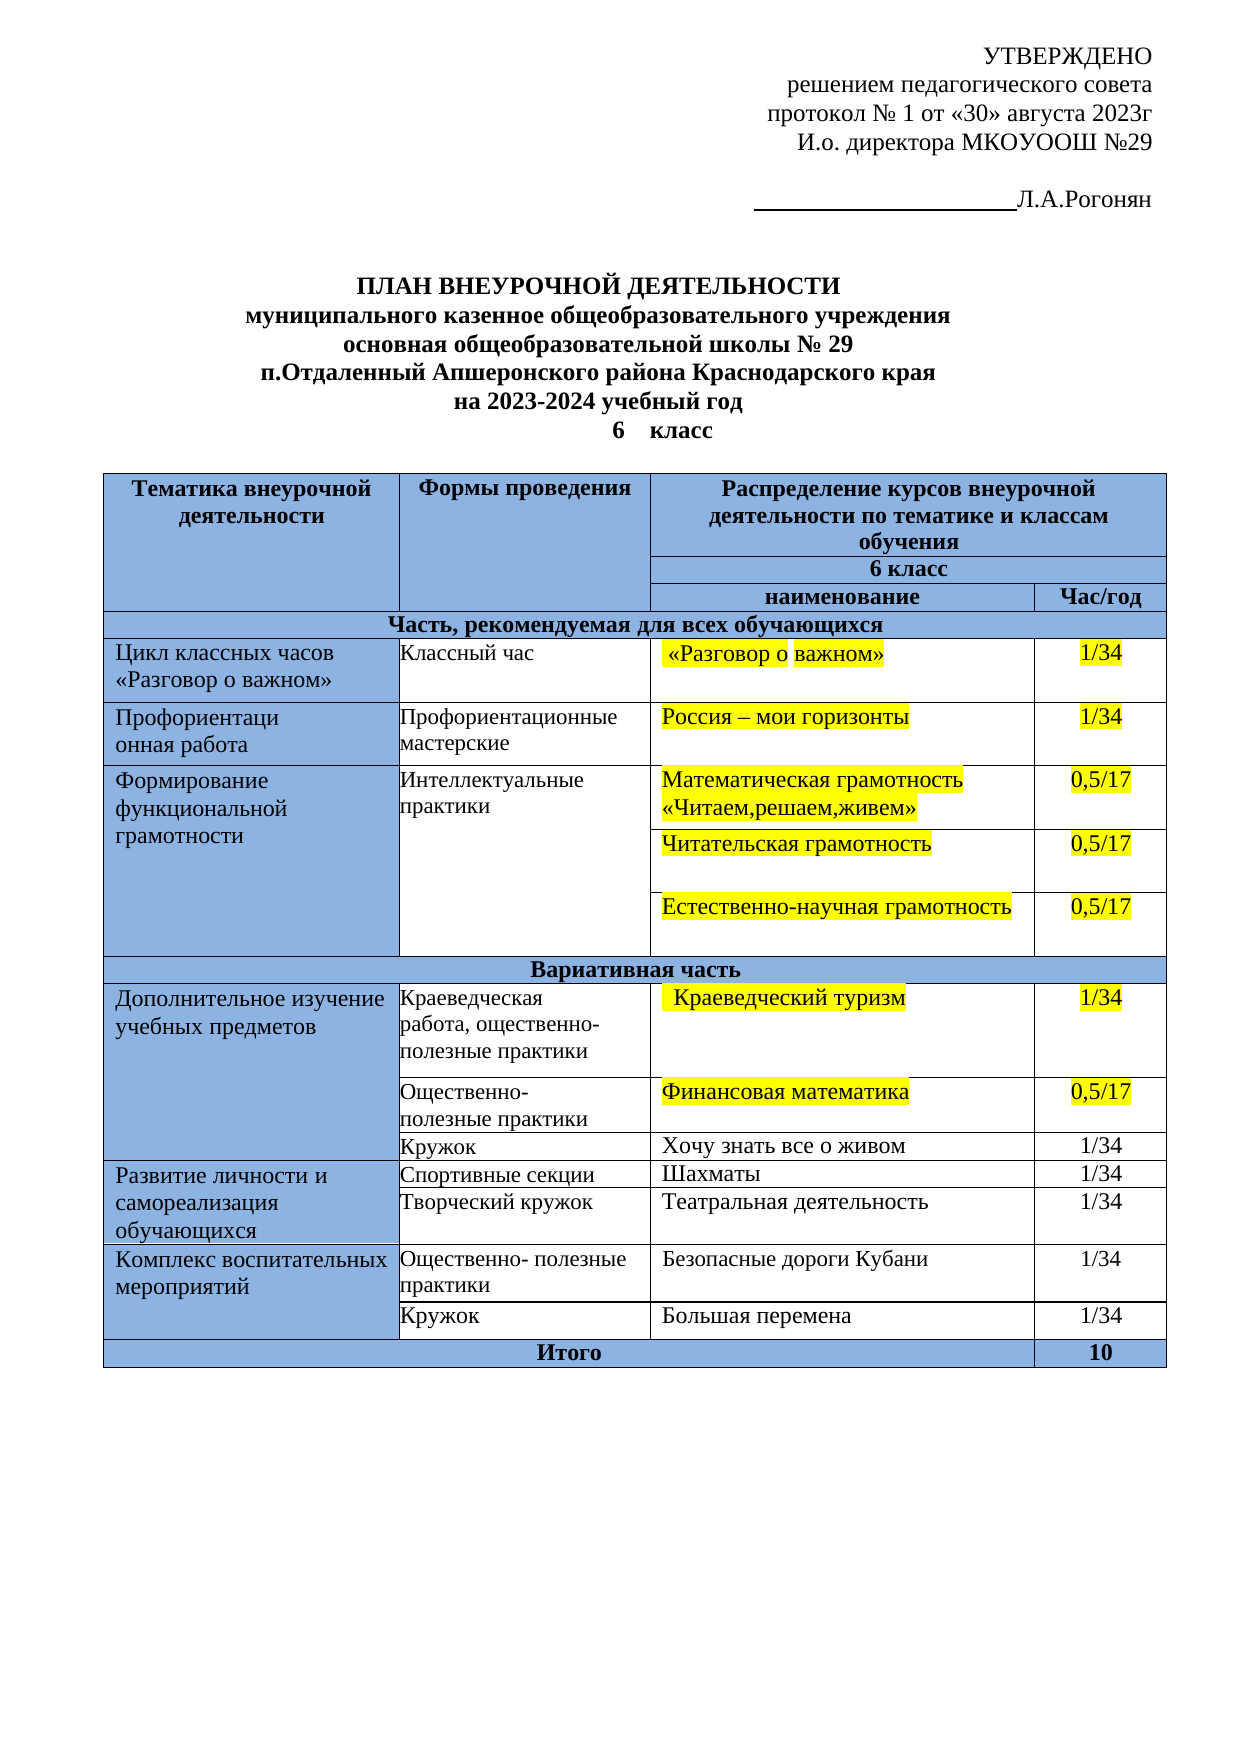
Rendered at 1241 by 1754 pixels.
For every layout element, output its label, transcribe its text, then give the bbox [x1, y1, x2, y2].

table_cell Формирование функциональной грамотности [104, 766, 399, 956]
table_cell Итого [104, 1340, 1034, 1367]
table_cell Цикл классных часов «Разговор о важном» [104, 639, 399, 702]
table_cell Шахматы [651, 1161, 1034, 1187]
table_cell Кружок [400, 1133, 650, 1160]
table_cell 1/34 [1035, 703, 1166, 765]
table_cell Спортивные секции [400, 1161, 650, 1187]
text муниципального казенное общеобразовательного учреждения основная общеобразовательной школы № 29 [208, 300, 988, 357]
table_header Распределение курсов внеурочной деятельности по тематике и классам обучения [651, 474, 1166, 556]
table_cell 6 класс [651, 557, 1166, 583]
list класс [612, 415, 1153, 444]
table_cell 1/34 [1035, 1303, 1166, 1339]
table_header Тематика внеурочной деятельности [104, 474, 399, 611]
table_cell Вариативная часть [104, 957, 1166, 983]
table_cell Часть, рекомендуемая для всех обучающихся [104, 612, 1166, 638]
table_cell Хочу знать все о живом [651, 1133, 1034, 1160]
table_cell Финансовая математика [651, 1078, 1034, 1132]
text п.Отдаленный Апшеронского района Краснодарского края на 2023-2024 учебный год [260, 357, 936, 415]
table_cell Россия – мои горизонты [651, 703, 1034, 765]
table_cell 0,5/17 [1035, 1078, 1166, 1132]
table_cell 1/34 [1035, 1245, 1166, 1301]
text УТВЕРЖДЕНО [44, 41, 1152, 69]
table_cell Комплекс воспитательных мероприятий [104, 1245, 399, 1339]
table_cell Математическая грамотность «Читаем,решаем,живем» [651, 766, 1034, 828]
table_cell 0,5/17 [1035, 830, 1166, 892]
table_cell Читательская грамотность [651, 830, 1034, 892]
table_cell Театральная деятельность [651, 1188, 1034, 1243]
table_cell Большая перемена [651, 1303, 1034, 1339]
table_cell Краеведческая работа, ощественно- полезные практики [400, 984, 650, 1077]
table_cell Профориентационная работа [104, 703, 399, 765]
table_cell Развитие личности и самореализация обучающихся [104, 1161, 399, 1243]
table_cell наименование [651, 584, 1034, 611]
table_cell Естественно-научная грамотность [651, 893, 1034, 956]
text ПЛАН ВНЕУРОЧНОЙ ДЕЯТЕЛЬНОСТИ [194, 271, 1002, 300]
table_cell 1/34 [1035, 984, 1166, 1077]
table_cell Безопасные дороги Кубани [651, 1245, 1034, 1301]
text Л.А.Рогонян [754, 184, 1209, 213]
table_cell 1/34 [1035, 639, 1166, 702]
table_cell 1/34 [1035, 1188, 1166, 1243]
table_cell Профориентационные мастерские [400, 703, 650, 765]
table_cell 1/34 [1035, 1133, 1166, 1160]
table_cell Классный час [400, 639, 650, 702]
table_cell Ощественно- полезные практики [400, 1078, 650, 1132]
text решением педагогического совета протокол № 1 от «30» августа 2023г И.о. директора МКОУООШ №29 [767, 69, 1152, 156]
table_cell Творческий кружок [400, 1188, 650, 1243]
table_cell 0,5/17 [1035, 893, 1166, 956]
table_cell 10 [1035, 1340, 1166, 1367]
table_header Формы проведения [400, 474, 650, 611]
table_cell 1/34 [1035, 1161, 1166, 1187]
table_cell 0,5/17 [1035, 766, 1166, 828]
table_cell Час/год [1035, 584, 1166, 611]
table_cell Дополнительное изучение учебных предметов [104, 984, 399, 1160]
table_cell Краеведческий туризм [651, 984, 1034, 1077]
table_cell Кружок [400, 1303, 650, 1339]
table_cell Ощественно- полезные практики [400, 1245, 650, 1301]
table_cell «Разговор о важном» [651, 639, 1034, 702]
table_cell Интеллектуальные практики [400, 766, 650, 956]
